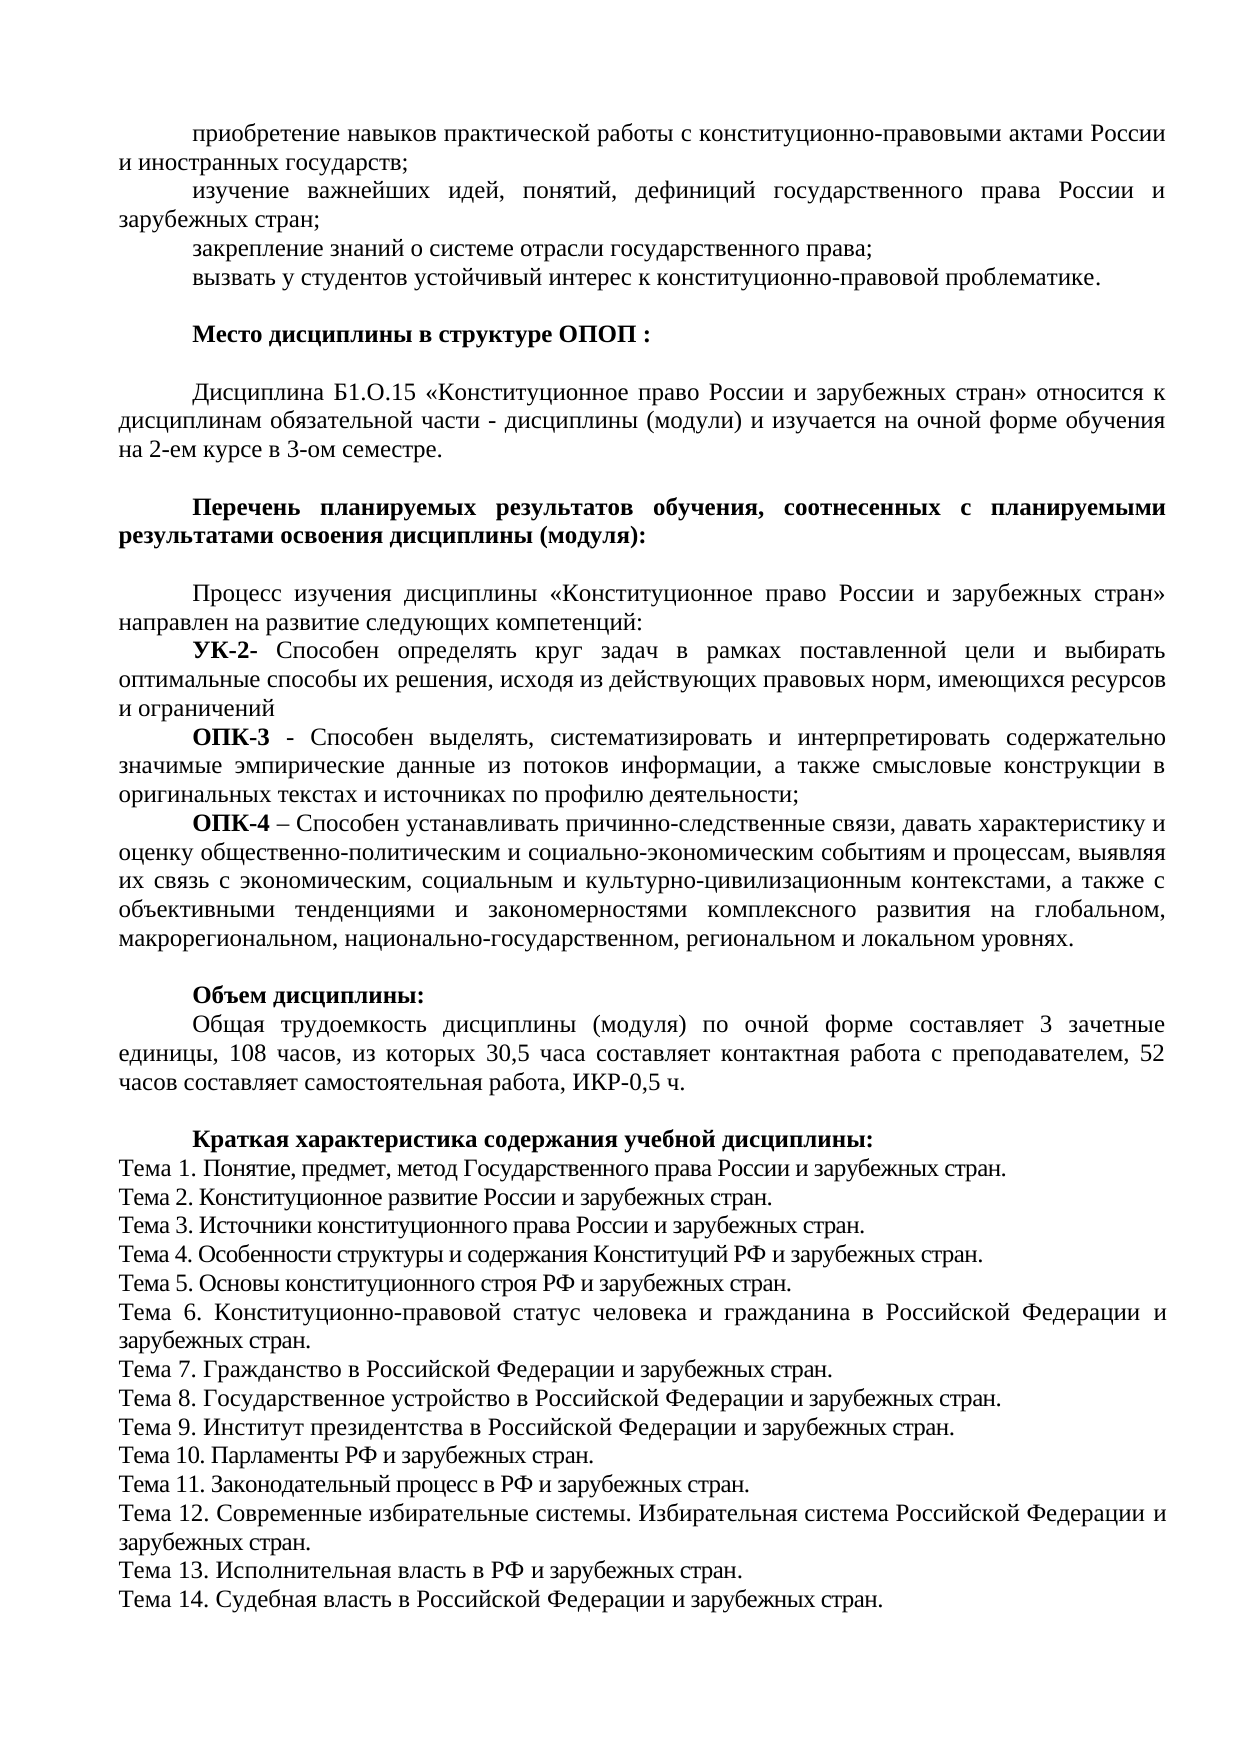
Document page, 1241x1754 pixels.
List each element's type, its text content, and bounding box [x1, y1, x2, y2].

text Дисциплина Б1.О.15 «Конституционное право России и зарубежных стран» относится к дисциплинам обязательной части - дисциплины (модули) и изучается на очной форме обучения на 2-ем курсе в 3-ом семестре. [118, 377, 1167, 463]
text ОПК-3 - Способен выделять, систематизировать и интерпретировать содержательно значимые эмпирические данные из потоков информации, а также смысловые конструкции в оригинальных текстах и источниках по профилю деятельности; [118, 722, 1167, 808]
text Тема 13. Исполнительная власть в РФ и зарубежных стран. [118, 1556, 1167, 1584]
text Тема 6. Конституционно-правовой статус человека и гражданина в Российской Федерации и зарубежных стран. [118, 1297, 1167, 1354]
text приобретение навыков практической работы с конституционно-правовыми актами России и иностранных государств; [118, 118, 1167, 176]
text Краткая характеристика содержания учебной дисциплины: [118, 1124, 1167, 1153]
text Процесс изучения дисциплины «Конституционное право России и зарубежных стран» направлен на развитие следующих компетенций: [118, 578, 1167, 636]
text Тема 4. Особенности структуры и содержания Конституций РФ и зарубежных стран. [118, 1239, 1167, 1268]
text Объем дисциплины: [118, 981, 1167, 1009]
text Тема 1. Понятие, предмет, метод Государственного права России и зарубежных стран. [118, 1153, 1167, 1182]
text Тема 11. Законодательный процесс в РФ и зарубежных стран. [118, 1469, 1167, 1498]
text Тема 5. Основы конституционного строя РФ и зарубежных стран. [118, 1268, 1167, 1297]
text изучение важнейших идей, понятий, дефиниций государственного права России и зарубежных стран; [118, 176, 1167, 233]
text вызвать у студентов устойчивый интерес к конституционно-правовой проблематике. [118, 262, 1167, 291]
text УК-2- Способен определять круг задач в рамках поставленной цели и выбирать оптимальные способы их решения, исходя из действующих правовых норм, имеющихся ресурсов и ограничений [118, 636, 1167, 722]
text Место дисциплины в структуре ОПОП : [118, 319, 1167, 348]
text Тема 14. Судебная власть в Российской Федерации и зарубежных стран. [118, 1584, 1167, 1613]
text Тема 8. Государственное устройство в Российской Федерации и зарубежных стран. [118, 1383, 1167, 1412]
text Перечень планируемых результатов обучения, соотнесенных с планируемыми результатами освоения дисциплины (модуля): [118, 492, 1167, 549]
text Тема 3. Источники конституционного права России и зарубежных стран. [118, 1211, 1167, 1239]
text ОПК-4 – Способен устанавливать причинно-следственные связи, давать характеристику и оценку общественно-политическим и социально-экономическим событиям и процессам, выявляя их связь с экономическим, социальным и культурно-цивилизационным контекстами, а также с объективными тенденциями и закономерностями комплексного развития на глобальном, макрорегиональном, национально-государственном, региональном и локальном уровнях. [118, 808, 1167, 952]
text Тема 10. Парламенты РФ и зарубежных стран. [118, 1441, 1167, 1469]
text Общая трудоемкость дисциплины (модуля) по очной форме составляет 3 зачетные единицы, 108 часов, из которых 30,5 часа составляет контактная работа с преподавателем, 52 часов составляет самостоятельная работа, ИКР-0,5 ч. [118, 1009, 1167, 1096]
text закрепление знаний о системе отрасли государственного права; [118, 233, 1167, 262]
text Тема 9. Институт президентства в Российской Федерации и зарубежных стран. [118, 1412, 1167, 1441]
text Тема 2. Конституционное развитие России и зарубежных стран. [118, 1182, 1167, 1211]
text Тема 12. Современные избирательные системы. Избирательная система Российской Федерации и зарубежных стран. [118, 1498, 1167, 1556]
text Тема 7. Гражданство в Российской Федерации и зарубежных стран. [118, 1354, 1167, 1383]
